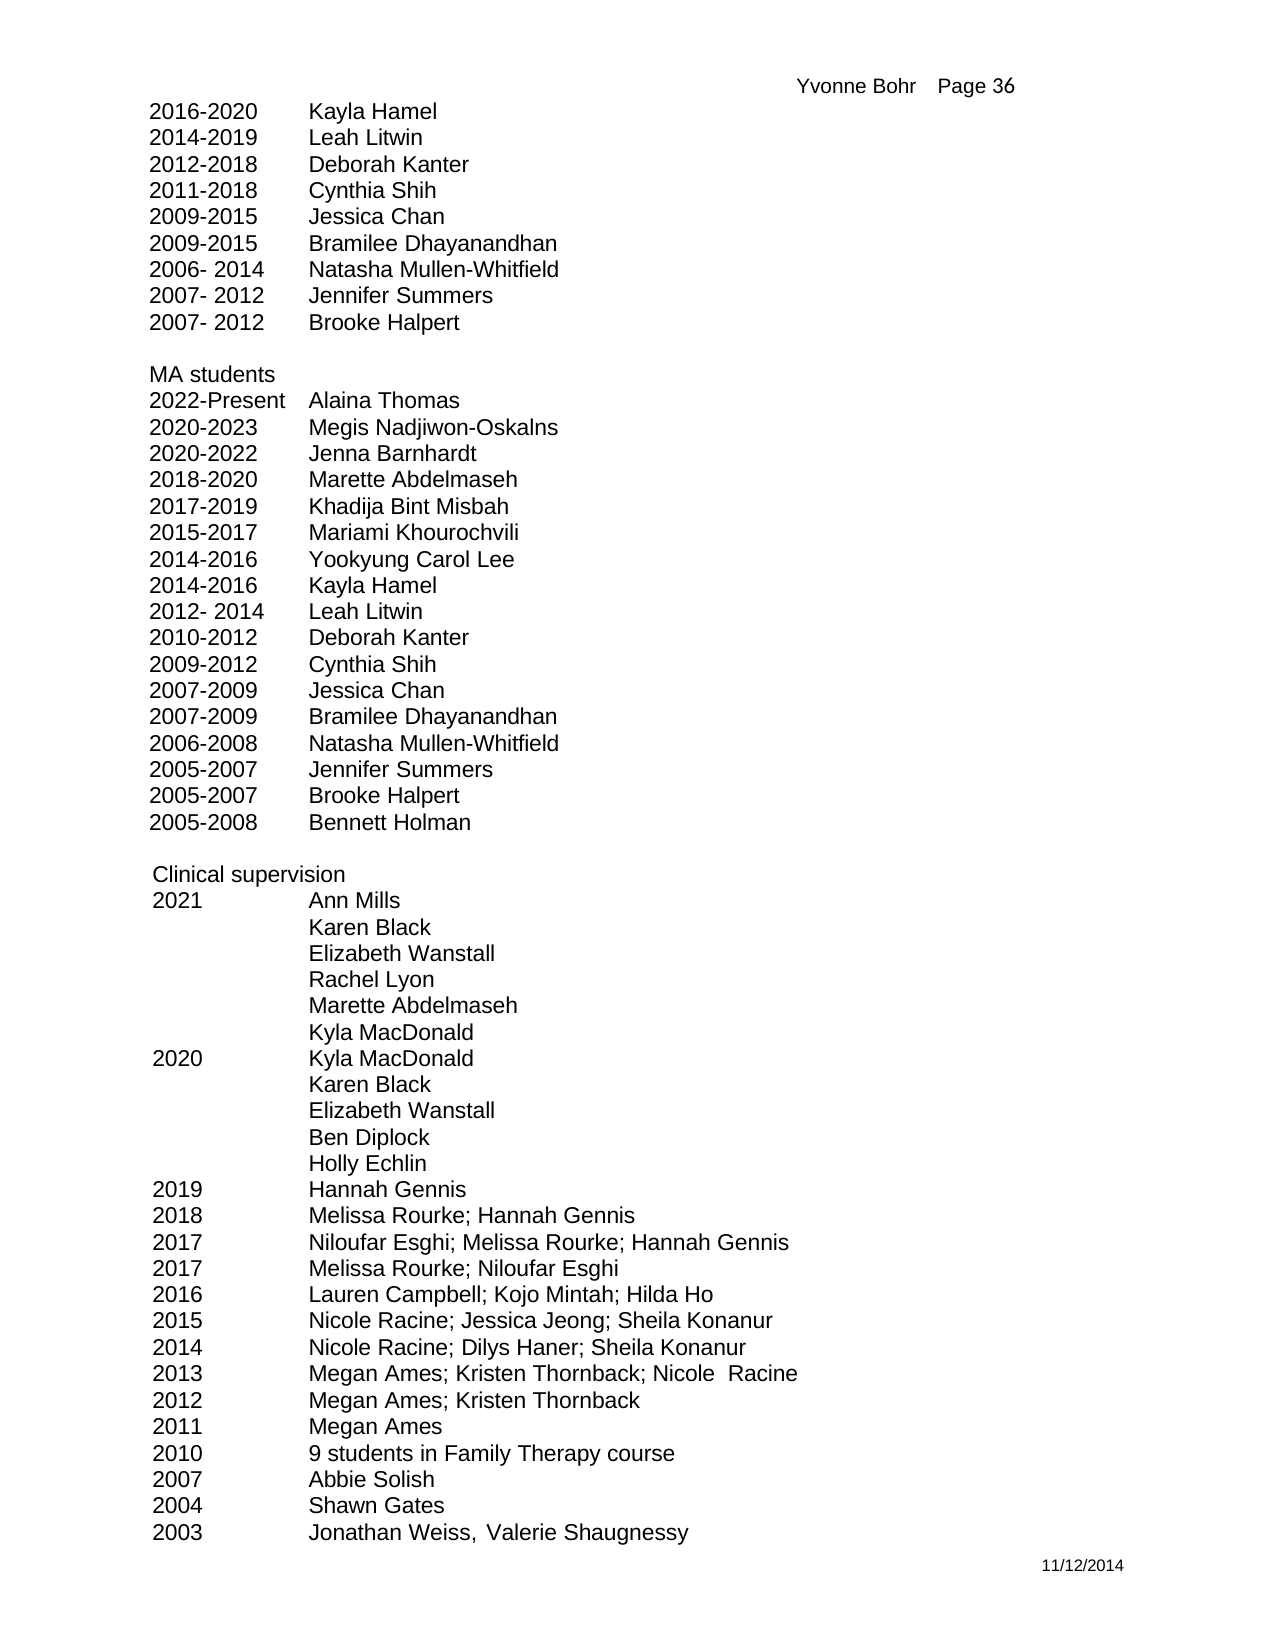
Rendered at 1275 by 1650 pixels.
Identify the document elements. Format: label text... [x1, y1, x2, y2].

text Elizabeth Wanstall [152, 1098, 1144, 1124]
text 2019 Hannah Gennis [152, 1177, 1144, 1203]
text 2007-2009 Bramilee Dhayanandhan [149, 704, 1144, 730]
text Marette Abdelmaseh [152, 993, 1144, 1019]
text 2018 Melissa Rourke; Hannah Gennis [152, 1203, 1144, 1229]
text 2007- 2012 Brooke Halpert [149, 309, 1144, 335]
text 2021 Ann Mills [152, 888, 1144, 914]
text 2016 Lauren Campbell; Kojo Mintah; Hilda Ho [152, 1282, 1144, 1308]
text 2012 Megan Ames; Kristen Thornback [152, 1387, 796, 1413]
text 2007-2009 Jessica Chan [149, 677, 1144, 704]
text 2014-2016 Yookyung Carol Lee [149, 546, 1144, 572]
text 2011 Megan Ames [152, 1413, 1144, 1439]
text 2007 Abbie Solish [152, 1466, 1149, 1492]
text Holly Echlin [152, 1150, 1144, 1177]
text 2020-2022 Jenna Barnhardt [149, 441, 1144, 467]
text Rachel Lyon [152, 967, 1144, 993]
text Karen Black [152, 914, 1144, 940]
text 2015-2017 Mariami Khourochvili [149, 520, 1144, 546]
text Karen Black [152, 1072, 1144, 1098]
text 2007- 2012 Jennifer Summers [149, 282, 1144, 309]
text 2020 Kyla MacDonald [152, 1045, 1144, 1072]
text 2006-2008 Natasha Mullen-Whitfield [149, 730, 1144, 756]
text 2017-2019 Khadija Bint Misbah [149, 493, 1144, 519]
text 2012- 2014 Leah Litwin [149, 598, 1144, 625]
text 2015 Nicole Racine; Jessica Jeong; Sheila Konanur [152, 1308, 1144, 1334]
text 2009-2012 Cynthia Shih [149, 651, 1144, 677]
text 2020-2023 Megis Nadjiwon-Oskalns [149, 414, 1144, 441]
text Elizabeth Wanstall [152, 940, 1144, 967]
text 2017 Melissa Rourke; Niloufar Esghi [152, 1255, 1144, 1282]
text 2014-2016 Kayla Hamel [149, 572, 1144, 598]
text 2005-2007 Brooke Halpert [149, 783, 1144, 809]
text 2022-Present Alaina Thomas [149, 388, 1144, 414]
text 2010 9 students in Family Therapy course [152, 1439, 1149, 1466]
text 2014-2019 Leah Litwin [149, 124, 1144, 151]
text 2010-2012 Deborah Kanter [149, 625, 1144, 651]
text 2005-2007 Jennifer Summers [149, 756, 1144, 783]
text 2018-2020 Marette Abdelmaseh [149, 467, 1144, 493]
text 2013 Megan Ames; Kristen Thornback; Nicole Racine [152, 1360, 1205, 1387]
text 2017 Niloufar Esghi; Melissa Rourke; Hannah Gennis [152, 1229, 1144, 1255]
text 2009-2015 Jessica Chan [149, 203, 1144, 230]
text 2005-2008 Bennett Holman [149, 809, 1144, 835]
text 2016-2020 Kayla Hamel [149, 98, 1144, 124]
text Clinical supervision [152, 862, 1144, 888]
text 2003 Jonathan Weiss, Valerie Shaugnessy [152, 1519, 1158, 1545]
text 2014 Nicole Racine; Dilys Haner; Sheila Konanur [152, 1334, 1144, 1360]
text Kyla MacDonald [152, 1019, 1144, 1045]
text Ben Diplock [152, 1124, 1144, 1150]
text 2004 Shawn Gates [152, 1492, 1144, 1518]
text 2011-2018 Cynthia Shih [149, 177, 1144, 203]
text 2009-2015 Bramilee Dhayanandhan [149, 230, 1144, 256]
text MA students [149, 361, 1144, 388]
text 2006- 2014 Natasha Mullen-Whitfield [149, 256, 1144, 282]
text 2012-2018 Deborah Kanter [149, 151, 1144, 177]
